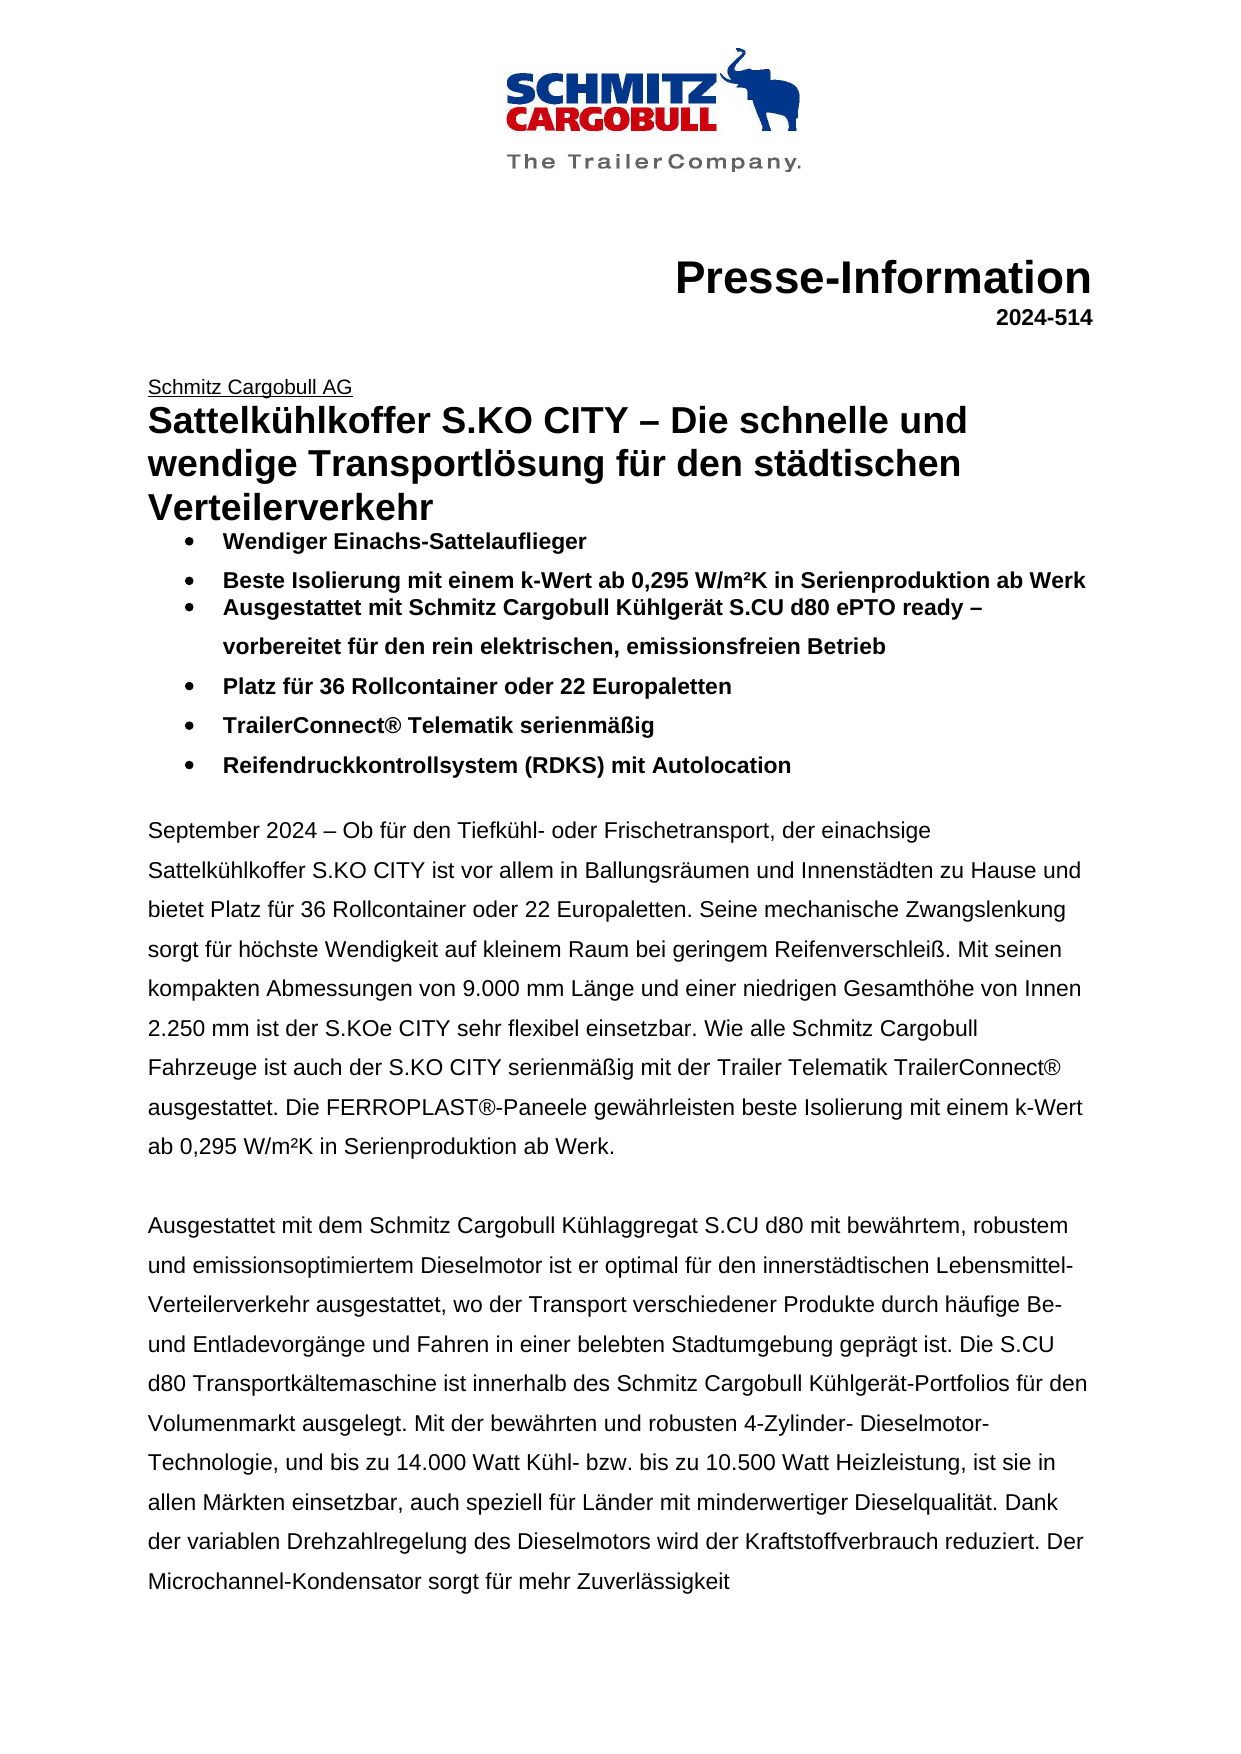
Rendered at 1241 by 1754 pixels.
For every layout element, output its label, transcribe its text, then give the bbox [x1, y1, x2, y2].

text September 2024 – Ob für den Tiefkühl- oder Frischetransport, der einachsige Sattelkühlkoffer S.KO CITY ist vor allem in Ballungsräumen und Innenstädten zu Hause und bietet Platz für 36 Rollcontainer oder 22 Europaletten. Seine mechanische Zwangslenkung sorgt für höchste Wendigkeit auf kleinem Raum bei geringem Reifenverschleiß. Mit seinen kompakten Abmessungen von 9.000 mm Länge und einer niedrigen Gesamthöhe von Innen 2.250 mm ist der S.KOe CITY sehr flexibel einsetzbar. Wie alle Schmitz Cargobull Fahrzeuge ist auch der S.KO CITY serienmäßig mit der Trailer Telematik TrailerConnect® ausgestattet. Die FERROPLAST®-Paneele gewährleisten beste Isolierung mit einem k-Wert ab 0,295 W/m²K in Serienproduktion ab Werk. [148, 817, 1093, 1160]
text 2024-514 [148, 303, 1093, 330]
list Wendiger Einachs-Sattelauflieger [185, 528, 1093, 554]
list Platz für 36 Rollcontainer oder 22 Europaletten [185, 673, 1093, 699]
list Reifendruckkontrollsystem (RDKS) mit Autolocation [185, 752, 1093, 778]
text Schmitz Cargobull AG Sattelkühlkoffer S.KO CITY – Die schnelle und wendige Transportlösung für den städtischen Verteilerverkehr [148, 374, 1104, 528]
list Ausgestattet mit Schmitz Cargobull Kühlgerät S.CU d80 ePTO ready – vorbereitet für den rein elektrischen, emissionsfreien Betrieb [185, 594, 1093, 659]
picture [506, 48, 801, 172]
list Beste Isolierung mit einem k-Wert ab 0,295 W/m²K in Serienproduktion ab Werk [185, 567, 1093, 594]
list TrailerConnect® Telematik serienmäßig [185, 712, 1093, 738]
text Presse-Information [443, 251, 1093, 303]
text Ausgestattet mit dem Schmitz Cargobull Kühlaggregat S.CU d80 mit bewährtem, robustem und emissionsoptimiertem Dieselmotor ist er optimal für den innerstädtischen Lebensmittel-Verteilerverkehr ausgestattet, wo der Transport verschiedener Produkte durch häufige Be- und Entladevorgänge und Fahren in einer belebten Stadtumgebung geprägt ist. Die S.CU d80 Transportkältemaschine ist innerhalb des Schmitz Cargobull Kühlgerät-Portfolios für den Volumenmarkt ausgelegt. Mit der bewährten und robusten 4-Zylinder- Dieselmotor-Technologie, und bis zu 14.000 Watt Kühl- bzw. bis zu 10.500 Watt Heizleistung, ist sie in allen Märkten einsetzbar, auch speziell für Länder mit minderwertiger Dieselqualität. Dank der variablen Drehzahlregelung des Dieselmotors wird der Kraftstoffverbrauch reduziert. Der Microchannel-Kondensator sorgt für mehr Zuverlässigkeit [148, 1212, 1093, 1594]
